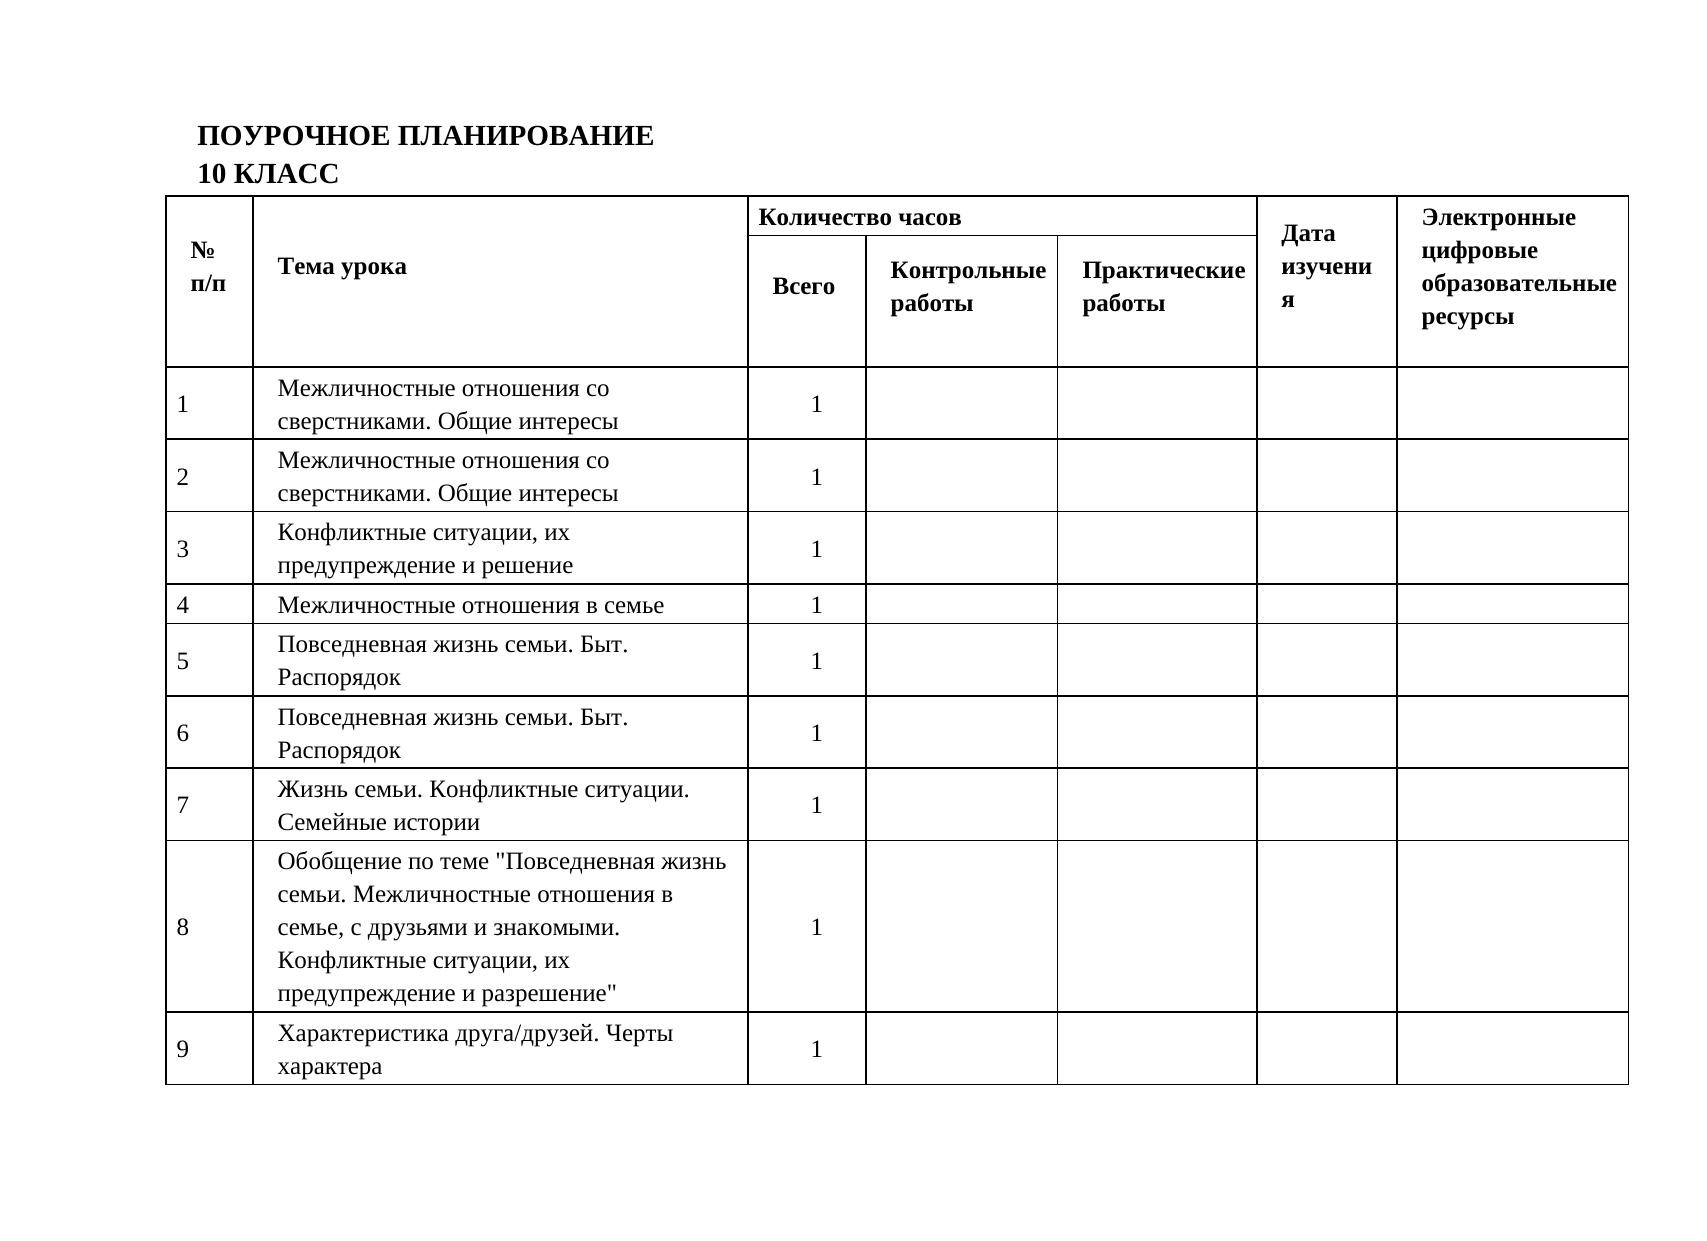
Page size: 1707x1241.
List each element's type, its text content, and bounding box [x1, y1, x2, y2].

table_cell [867, 841, 1057, 1011]
table_cell [867, 440, 1057, 511]
table_cell [1398, 512, 1628, 583]
table_cell [867, 769, 1057, 840]
table_cell [867, 697, 1057, 767]
table_cell [867, 585, 1057, 622]
table_cell 1 [749, 624, 865, 695]
table_cell Практические работы [1058, 236, 1256, 366]
table_cell [1398, 585, 1628, 622]
table_cell 1 [749, 1013, 865, 1083]
table_cell 1 [749, 512, 865, 583]
table_cell [1058, 512, 1256, 583]
table_cell [1058, 697, 1256, 767]
table_cell [867, 512, 1057, 583]
table_cell 1 [749, 440, 865, 511]
table_cell [1398, 624, 1628, 695]
table_cell [1258, 624, 1396, 695]
table_cell 1 [749, 769, 865, 840]
text ПОУРОЧНОЕ ПЛАНИРОВАНИЕ [190, 118, 1618, 152]
table_cell 2 [167, 440, 252, 511]
table_cell 3 [167, 512, 252, 583]
table_cell [1398, 1013, 1628, 1083]
table_cell [1058, 1013, 1256, 1083]
table_cell Конфликтные ситуации, их предупреждение и решение [254, 512, 747, 583]
table_header Тема урока [254, 197, 747, 366]
table_cell Межличностные отношения со сверстниками. Общие интересы [254, 368, 747, 438]
table_header Количество часов [749, 197, 1256, 234]
table_cell [867, 1013, 1057, 1083]
table_cell [1058, 841, 1256, 1011]
table_cell [1258, 440, 1396, 511]
table_cell 9 [167, 1013, 252, 1083]
table_cell 1 [749, 585, 865, 622]
table_cell [1058, 585, 1256, 622]
table_cell [867, 624, 1057, 695]
table_cell 6 [167, 697, 252, 767]
table_cell 4 [167, 585, 252, 622]
table_cell Обобщение по теме "Повседневная жизнь семьи. Межличностные отношения в семье, с друзьями и знакомыми. Конфликтные ситуации, их предупреждение и разрешение" [254, 841, 747, 1011]
table_cell [1058, 440, 1256, 511]
table_cell 5 [167, 624, 252, 695]
table_cell [1058, 368, 1256, 438]
table_cell [1398, 697, 1628, 767]
table_cell 1 [749, 841, 865, 1011]
table_cell [1258, 697, 1396, 767]
table_cell 7 [167, 769, 252, 840]
table_cell Межличностные отношения со сверстниками. Общие интересы [254, 440, 747, 511]
table_cell Контрольные работы [867, 236, 1057, 366]
table_header Дата изучения [1258, 197, 1396, 366]
table_cell Характеристика друга/друзей. Черты характера [254, 1013, 747, 1083]
table_cell Всего [749, 236, 865, 366]
table_cell [1258, 585, 1396, 622]
table_cell 1 [749, 368, 865, 438]
table_cell [1258, 512, 1396, 583]
table_cell [1398, 440, 1628, 511]
table_cell [1258, 769, 1396, 840]
table_cell [1258, 368, 1396, 438]
table_cell [1058, 769, 1256, 840]
table_cell [1258, 841, 1396, 1011]
table_cell Межличностные отношения в семье [254, 585, 747, 622]
table_cell 1 [749, 697, 865, 767]
table_cell [1398, 368, 1628, 438]
table_cell Повседневная жизнь семьи. Быт. Распорядок [254, 697, 747, 767]
table_header № п/п [167, 197, 252, 366]
table_header Электронные цифровые образовательные ресурсы [1398, 197, 1628, 366]
table_cell [867, 368, 1057, 438]
table_cell [1398, 769, 1628, 840]
table_cell Жизнь семьи. Конфликтные ситуации. Семейные истории [254, 769, 747, 840]
table_cell 8 [167, 841, 252, 1011]
table_cell [1058, 624, 1256, 695]
table_cell [1258, 1013, 1396, 1083]
table_cell 1 [167, 368, 252, 438]
text 10 КЛАСС [190, 157, 1618, 190]
table_cell Повседневная жизнь семьи. Быт. Распорядок [254, 624, 747, 695]
table_cell [1398, 841, 1628, 1011]
